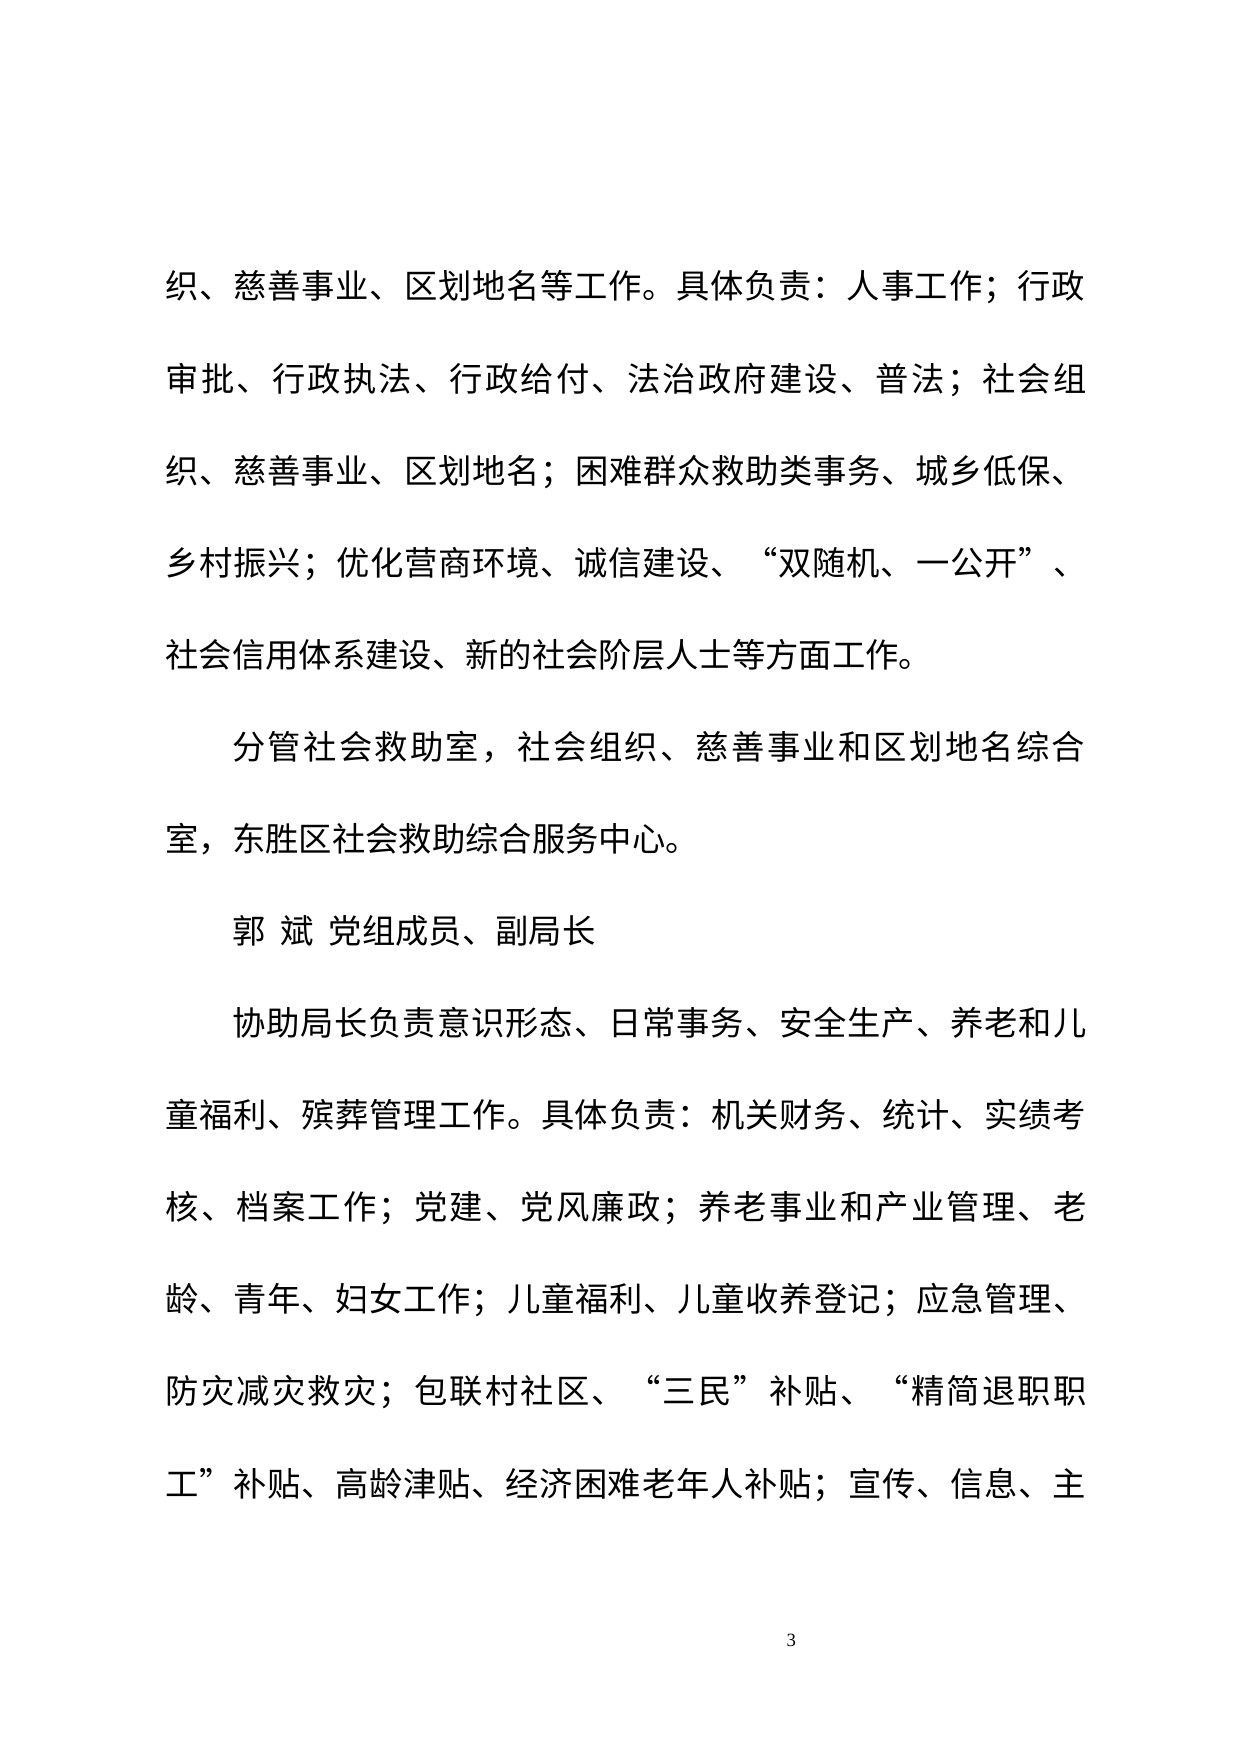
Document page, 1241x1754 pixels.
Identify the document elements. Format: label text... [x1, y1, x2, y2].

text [165, 238, 1087, 699]
text 郭 斌 党组成员、副局长 [165, 883, 1087, 975]
text 分管社会救助室，社会组织、慈善事业和区划地名综合室，东胜区社会救助综合服务中心。 [165, 699, 1087, 883]
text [165, 975, 1087, 1527]
